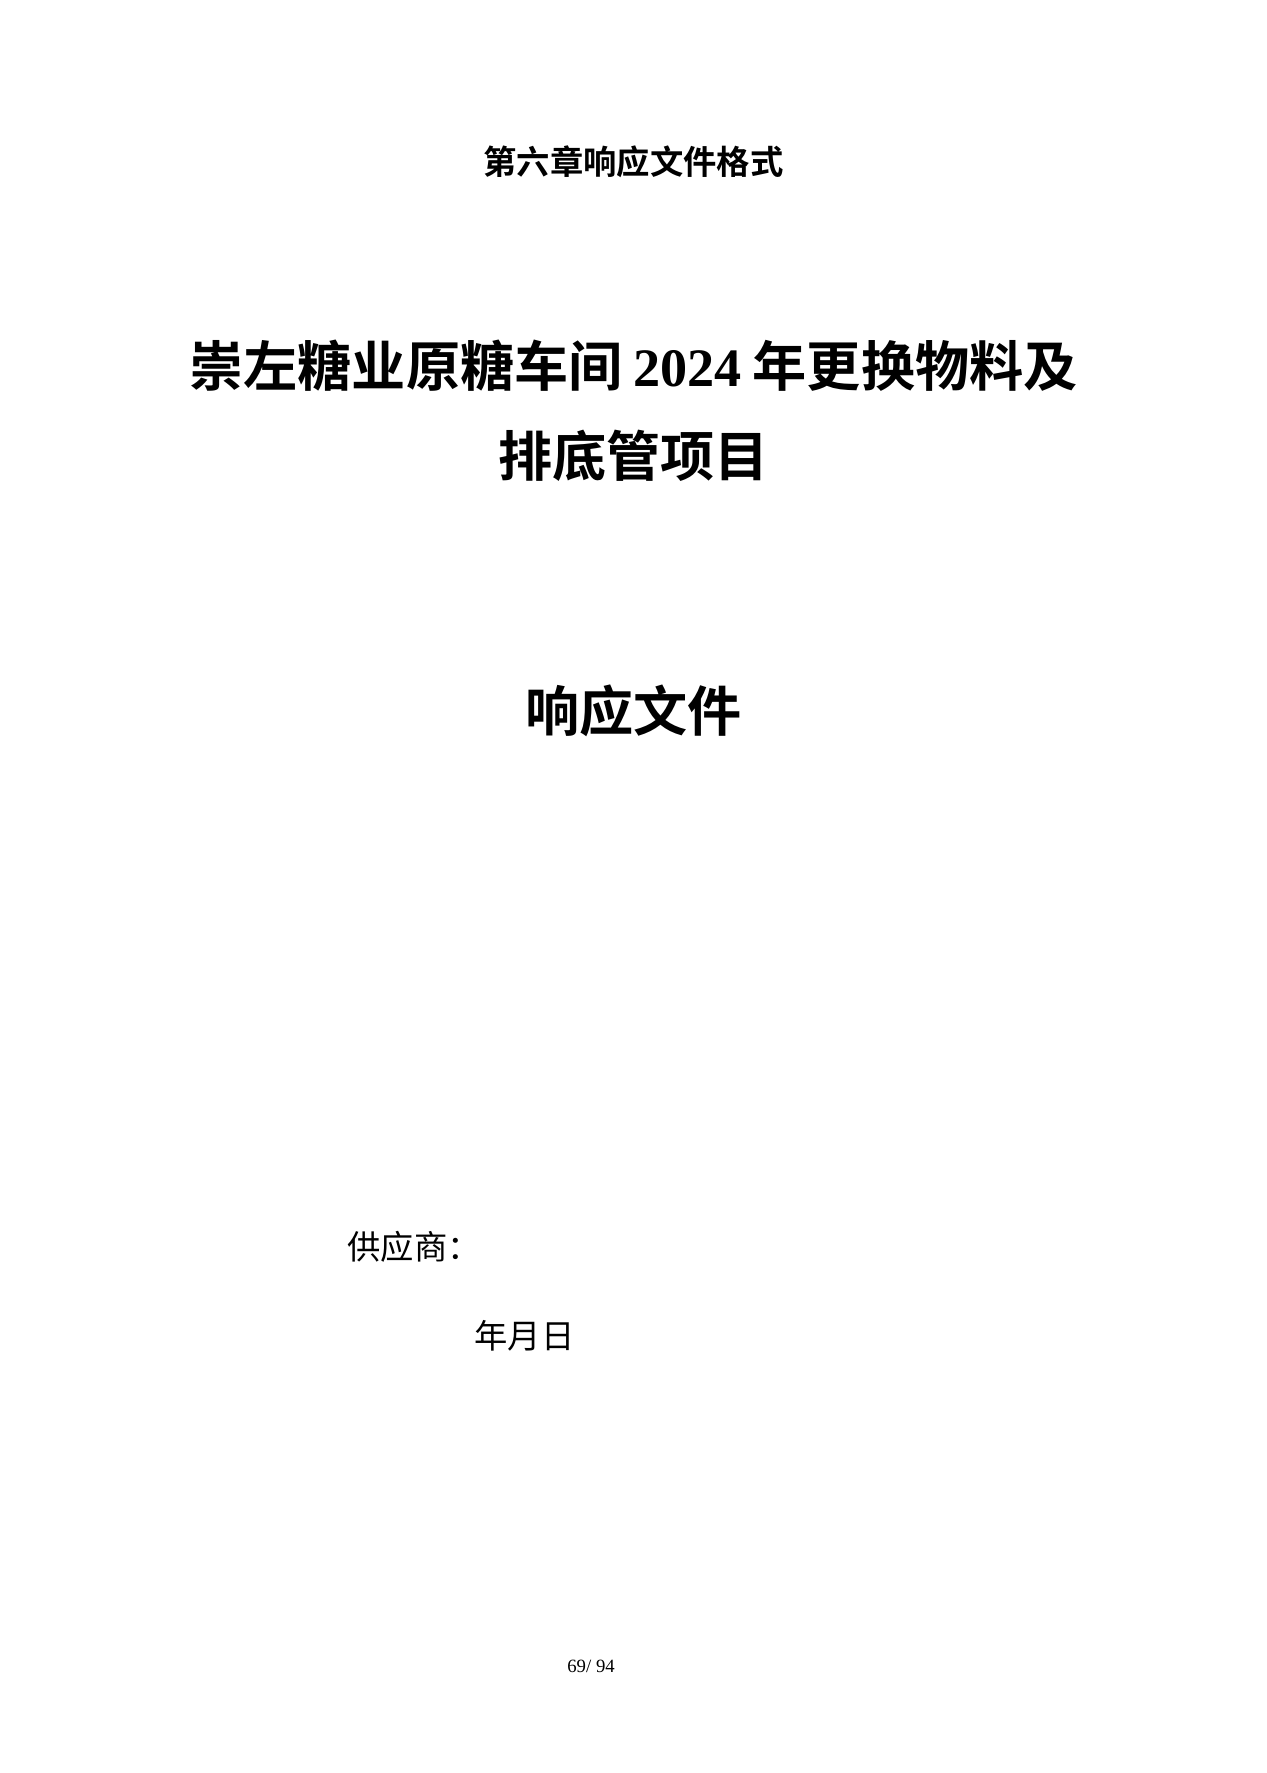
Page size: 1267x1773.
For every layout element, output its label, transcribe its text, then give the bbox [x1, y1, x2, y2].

subtitle 第六章响应文件格式 [136, 136, 1131, 184]
text 年月日 [474, 1309, 1131, 1358]
text 响应文件 [136, 669, 1131, 747]
text 供应商： [347, 1221, 1131, 1269]
text 崇左糖业原糖车间2024年更换物料及 [136, 323, 1131, 402]
text 排底管项目 [136, 413, 1131, 492]
